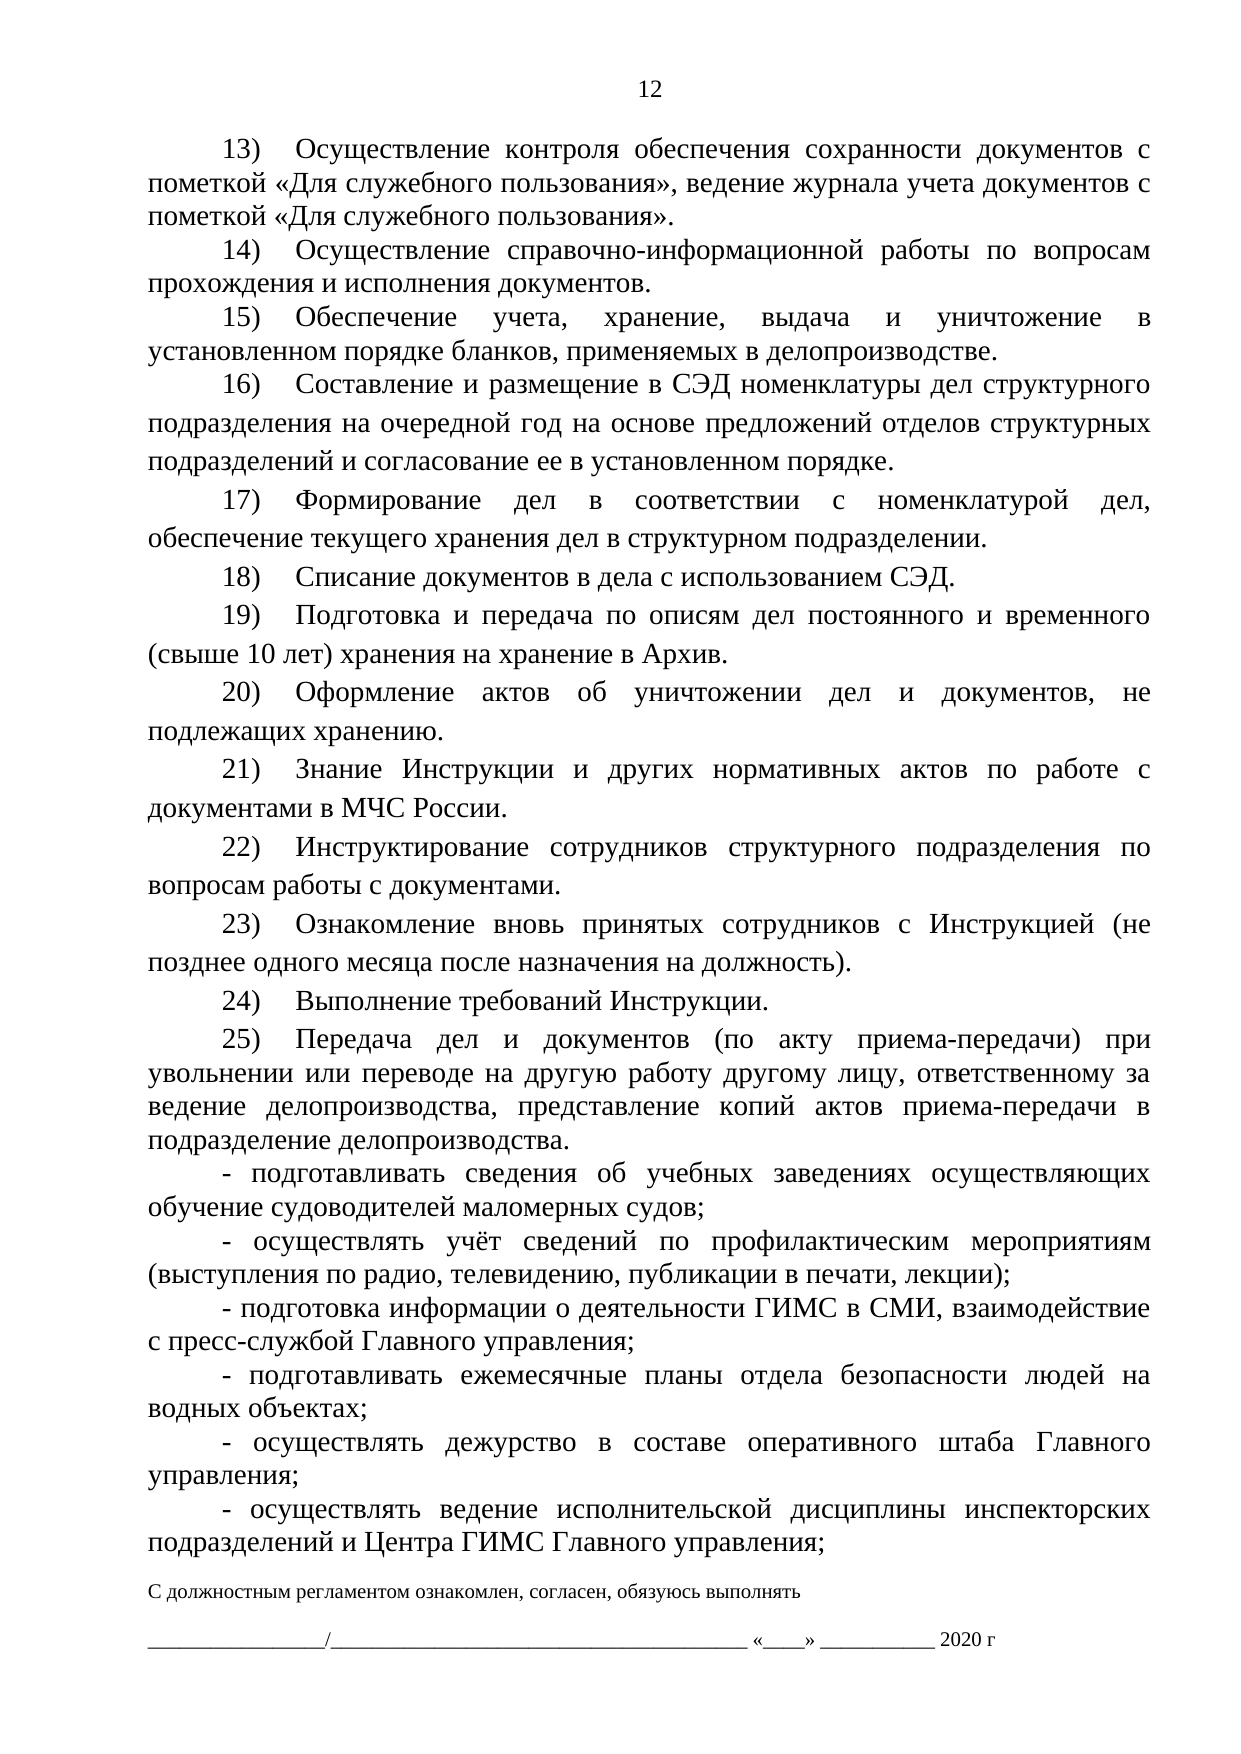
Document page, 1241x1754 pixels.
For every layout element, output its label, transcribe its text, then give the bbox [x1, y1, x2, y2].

list Составление и размещение в СЭД номенклатуры дел структурного подразделения на очередной год на основе предложений отделов структурных подразделений и согласование ее в установленном порядке. [148, 366, 1152, 477]
list Ознакомление вновь принятых сотрудников с Инструкцией (не позднее одного месяца после назначения на должность). [148, 906, 1152, 978]
list Осуществление контроля обеспечения сохранности документов с пометкой «Для служебного пользования», ведение журнала учета документов с пометкой «Для служебного пользования». [148, 131, 1152, 232]
list Инструктирование сотрудников структурного подразделения по вопросам работы с документами. [148, 829, 1152, 901]
list Списание документов в дела с использованием СЭД. [148, 559, 1152, 592]
text - осуществлять учёт сведений по профилактическим мероприятиям (выступления по радио, телевидению, публикации в печати, лекции); [148, 1223, 1152, 1290]
list Подготовка и передача по описям дел постоянного и временного (свыше 10 лет) хранения на хранение в Архив. [148, 597, 1152, 669]
list Выполнение требований Инструкции. [148, 983, 1152, 1016]
text - осуществлять ведение исполнительской дисциплины инспекторских подразделений и Центра ГИМС Главного управления; [148, 1491, 1152, 1558]
text - подготавливать сведения об учебных заведениях осуществляющих обучение судоводителей маломерных судов; [148, 1156, 1152, 1223]
list Формирование дел в соответствии с номенклатурой дел, обеспечение текущего хранения дел в структурном подразделении. [148, 482, 1152, 554]
list Оформление актов об уничтожении дел и документов, не подлежащих хранению. [148, 674, 1152, 747]
text - осуществлять дежурство в составе оперативного штаба Главного управления; [148, 1424, 1152, 1491]
list Обеспечение учета, хранение, выдача и уничтожение в установленном порядке бланков, применяемых в делопроизводстве. [148, 299, 1152, 366]
list Знание Инструкции и других нормативных актов по работе с документами в МЧС России. [148, 752, 1152, 824]
list Осуществление справочно-информационной работы по вопросам прохождения и исполнения документов. [148, 232, 1152, 299]
list Передача дел и документов (по акту приема-передачи) при увольнении или переводе на другую работу другому лицу, ответственному за ведение делопроизводства, представление копий актов приема-передачи в подразделение делопроизводства. [148, 1021, 1152, 1156]
text - подготавливать ежемесячные планы отдела безопасности людей на водных объектах; [148, 1357, 1152, 1424]
text - подготовка информации о деятельности ГИМС в СМИ, взаимодействие с пресс-службой Главного управления; [148, 1290, 1152, 1357]
